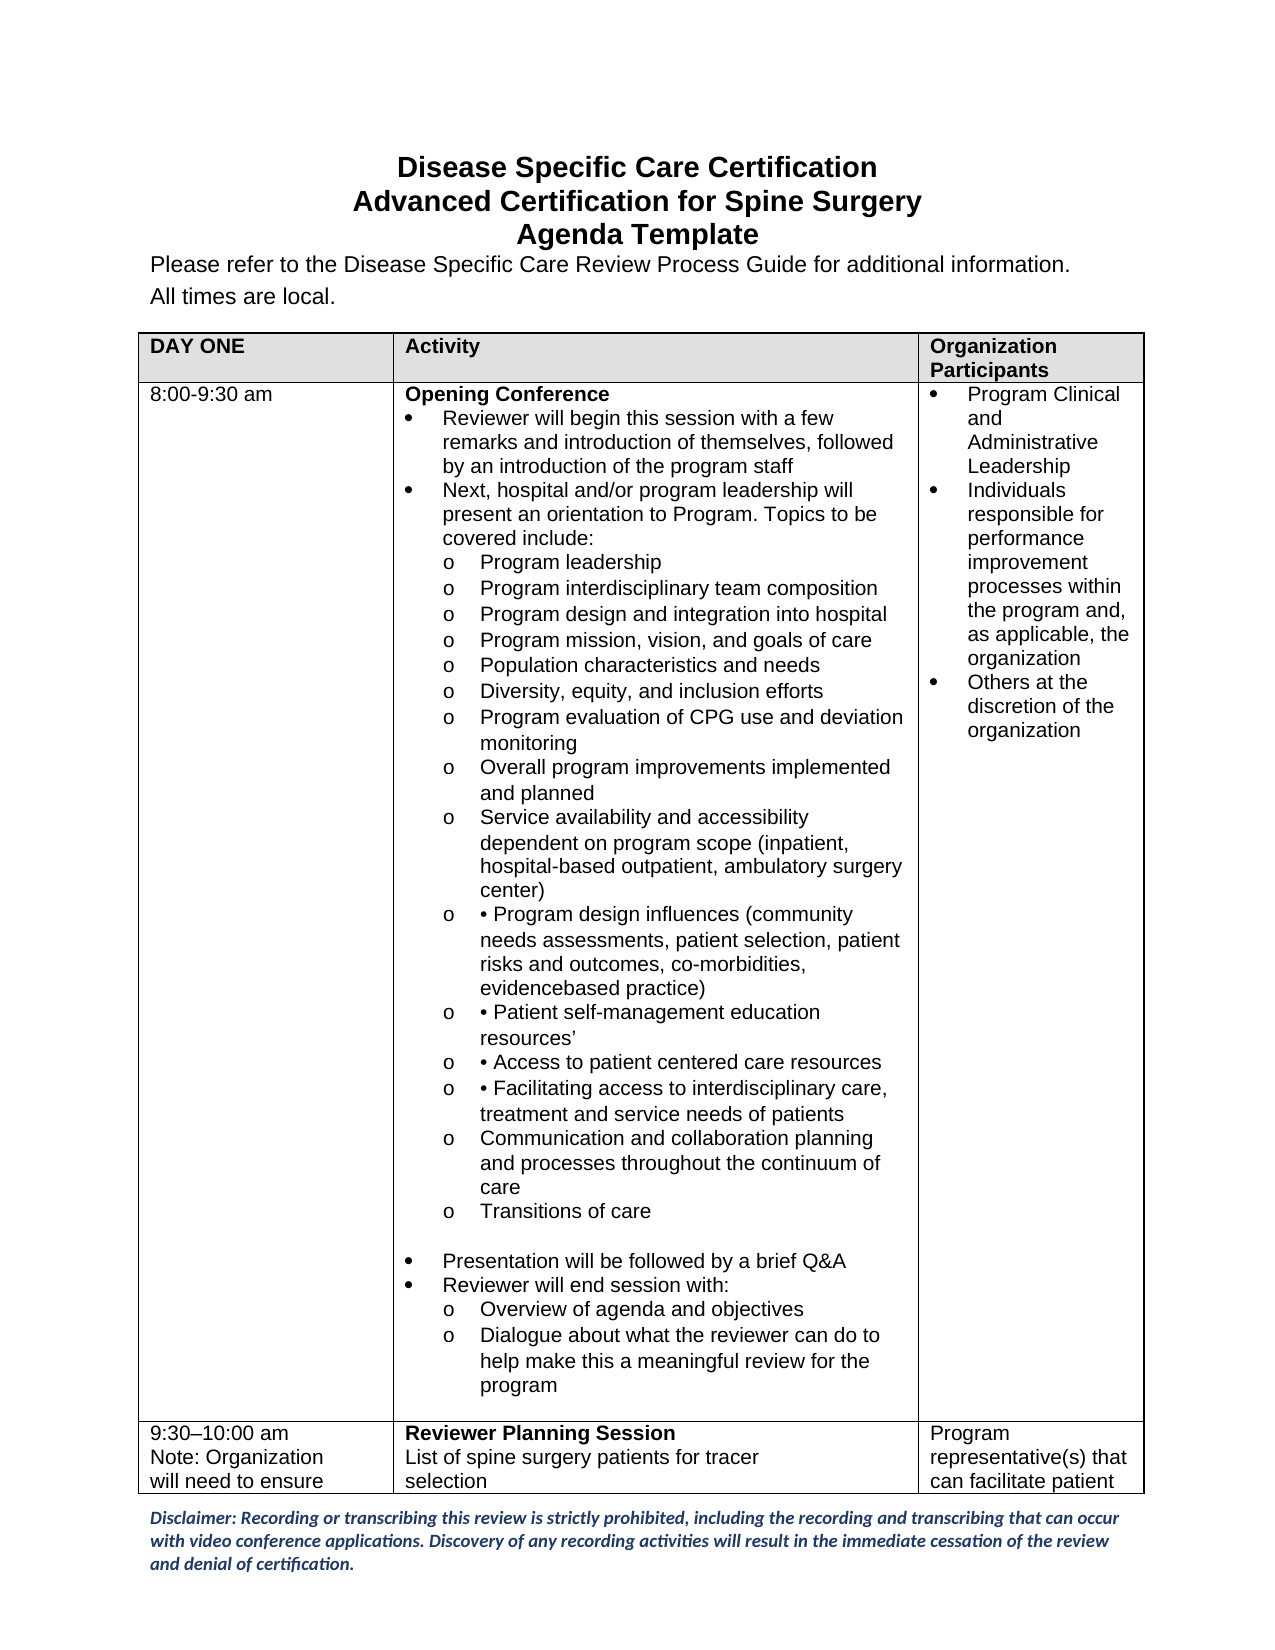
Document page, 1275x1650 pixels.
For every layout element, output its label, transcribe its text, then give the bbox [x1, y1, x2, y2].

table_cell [139, 1422, 393, 1493]
table_cell 8:00-9:30 am [139, 383, 393, 1421]
text Advanced Certification for Spine Surgery [150, 183, 1125, 217]
table_cell Program Clinical and Administrative Leadership Individuals responsible for performance improvement processes within the program and, as applicable, the organization Others at the discretion of the organization [919, 383, 1143, 1421]
table_header Organization Participants [919, 334, 1143, 382]
text Disease Specific Care Certification [150, 150, 1125, 183]
text Please refer to the Disease Specific Care Review Process Guide for additional information. All times are local. [150, 251, 1092, 309]
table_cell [394, 1422, 918, 1493]
table_header Activity [394, 334, 918, 382]
text Agenda Template [150, 217, 1125, 251]
table_header DAY ONE [139, 334, 393, 382]
table_cell Opening Conference Reviewer will begin this session with a few remarks and introduction of themselves, followed by an introduction of the program staff Next, hospital and/or program leadership will present an orientation to Program. Topics to be covered include: Program leadership Program interdisciplinary team composition Program design and integration into hospital Program mission, vision, and goals of care Population characteristics and needs Diversity, equity, and inclusion efforts Program evaluation of CPG use and deviation monitoring Overall program improvements implemented and planned Service availability and accessibility dependent on program scope (inpatient, hospital-based outpatient, ambulatory surgery center) • Program design influences (community needs assessments, patient selection, patient risks and outcomes, co-morbidities, evidencebased practice) • Patient self-management education resources’ • Access to patient centered care resources • Facilitating access to interdisciplinary care, treatment and service needs of patients Communication and collaboration planning and processes throughout the continuum of care Transitions of care Presentation will be followed by a brief Q&A Reviewer will end session with: Overview of agenda and objectives Dialogue about what the reviewer can do to help make this a meaningful review for the program [394, 383, 918, 1421]
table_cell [919, 1422, 1143, 1493]
